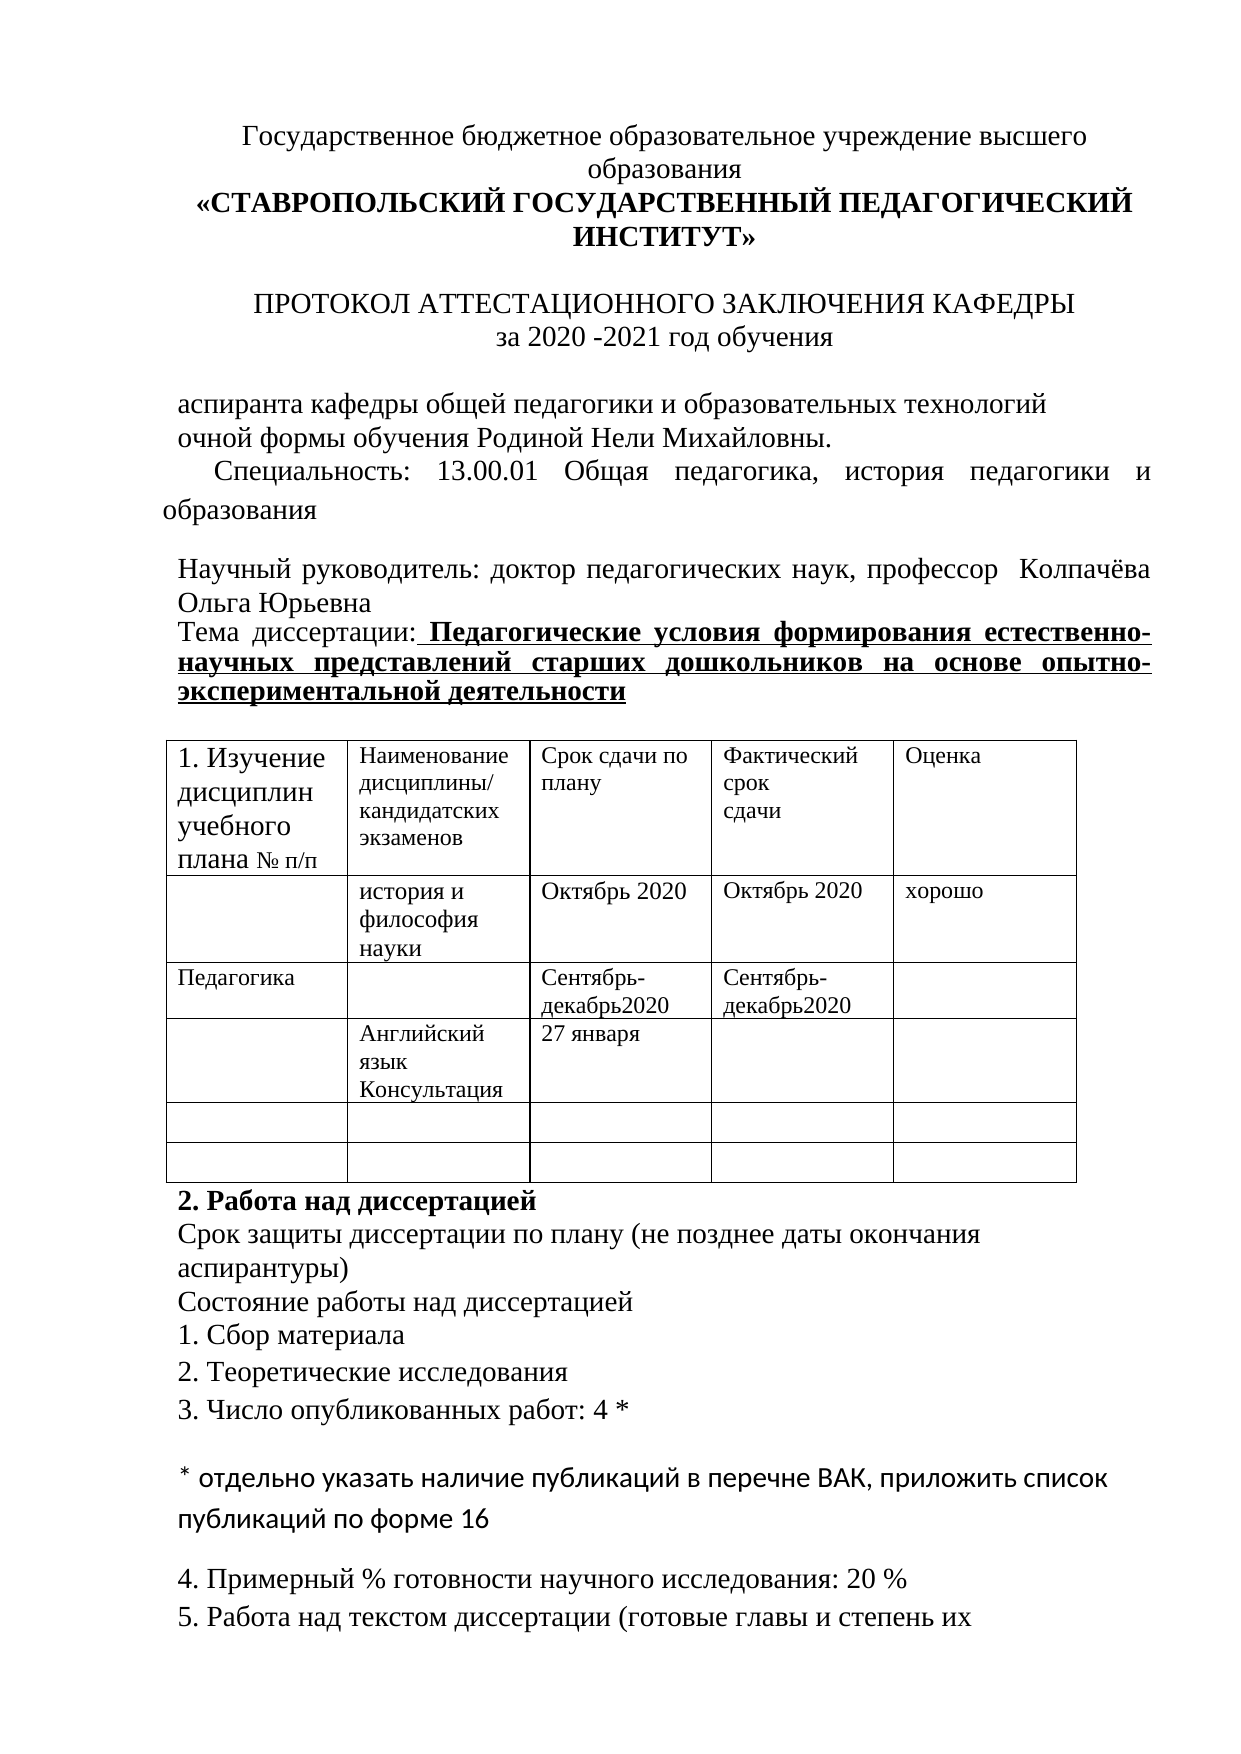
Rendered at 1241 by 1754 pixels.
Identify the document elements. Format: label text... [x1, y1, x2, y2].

table_cell [712, 1143, 893, 1182]
table_cell [894, 1143, 1076, 1182]
table_cell [894, 1103, 1076, 1142]
text 1. Сбор материала [177, 1317, 1152, 1351]
text * отдельно указать наличие публикаций в перечне ВАК, приложить список публикаций по форме 16 [177, 1459, 1152, 1535]
table_cell [348, 1103, 529, 1142]
table_cell [894, 963, 1076, 1018]
text аспиранта кафедры общей педагогики и образовательных технологий [177, 386, 1152, 420]
text Срок защиты диссертации по плану (не позднее даты окончания аспирантуры) [177, 1217, 1152, 1284]
text ПРОТОКОЛ АТТЕСТАЦИОННОГО ЗАКЛЮЧЕНИЯ КАФЕДРЫ [177, 286, 1152, 319]
table_cell [712, 1103, 893, 1142]
table_cell Октябрь 2020 [531, 876, 711, 962]
text 2. Теоретические исследования [177, 1354, 1152, 1388]
table_cell [167, 1103, 347, 1142]
table_cell Сентябрь-декабрь2020 [712, 963, 893, 1018]
text Тема диссертации: Педагогические условия формирования естественно-научных представлений старших дошкольников на основе опытно-экспериментальной деятельности [177, 674, 1152, 706]
table_cell [531, 1143, 711, 1182]
table_cell Октябрь 2020 [712, 876, 893, 962]
text 2. Работа над диссертацией [177, 1183, 1152, 1217]
text за 2020 -2021 год обучения [177, 319, 1152, 353]
text «СТАВРОПОЛЬСКИЙ ГОСУДАРСТВЕННЫЙ ПЕДАГОГИЧЕСКИЙ ИНСТИТУТ» [177, 185, 1152, 252]
table_cell [531, 1103, 711, 1142]
table_cell [167, 1143, 347, 1182]
text Научный руководитель: доктор педагогических наук, профессор Колпачёва Ольга Юрьевна [177, 551, 1152, 618]
table_cell [167, 1019, 347, 1102]
table_header Оценка [894, 741, 1076, 875]
table_cell 27 января [531, 1019, 711, 1102]
text Государственное бюджетное образовательное учреждение высшего образования [177, 118, 1152, 185]
table_cell Английский язык Консультация [348, 1019, 529, 1102]
table_header Наименование дисциплины/ кандидатских экзаменов [348, 741, 529, 875]
text Тема диссертации: Педагогические условия формирования естественно-научных представлений старших дошкольников на основе опытно-экспериментальной деятельности [177, 618, 1152, 673]
text 3. Число опубликованных работ: 4 * [177, 1392, 1152, 1425]
table_header Срок сдачи по плану [531, 741, 711, 875]
text Состояние работы над диссертацией [177, 1284, 1152, 1317]
table_cell Сентябрь-декабрь2020 [531, 963, 711, 1018]
table_cell история и философия науки [348, 876, 529, 962]
table_cell [712, 1019, 893, 1102]
text очной формы обучения Родиной Нели Михайловны. [177, 420, 1152, 453]
table_cell [167, 876, 347, 962]
table_header 1. Изучение дисциплин учебного плана № п/п [167, 741, 347, 875]
table_cell [894, 1019, 1076, 1102]
table_cell [348, 963, 529, 1018]
table_cell хорошо [894, 876, 1076, 962]
table_cell Педагогика [167, 963, 347, 1018]
table_cell [348, 1143, 529, 1182]
text Специальность: 13.00.01 Общая педагогика, история педагогики и образования [162, 453, 1152, 526]
text 5. Работа над текстом диссертации (готовые главы и степень их [177, 1599, 1152, 1632]
text 4. Примерный % готовности научного исследования: 20 % [177, 1562, 1152, 1595]
table_header Фактический срок сдачи [712, 741, 893, 875]
